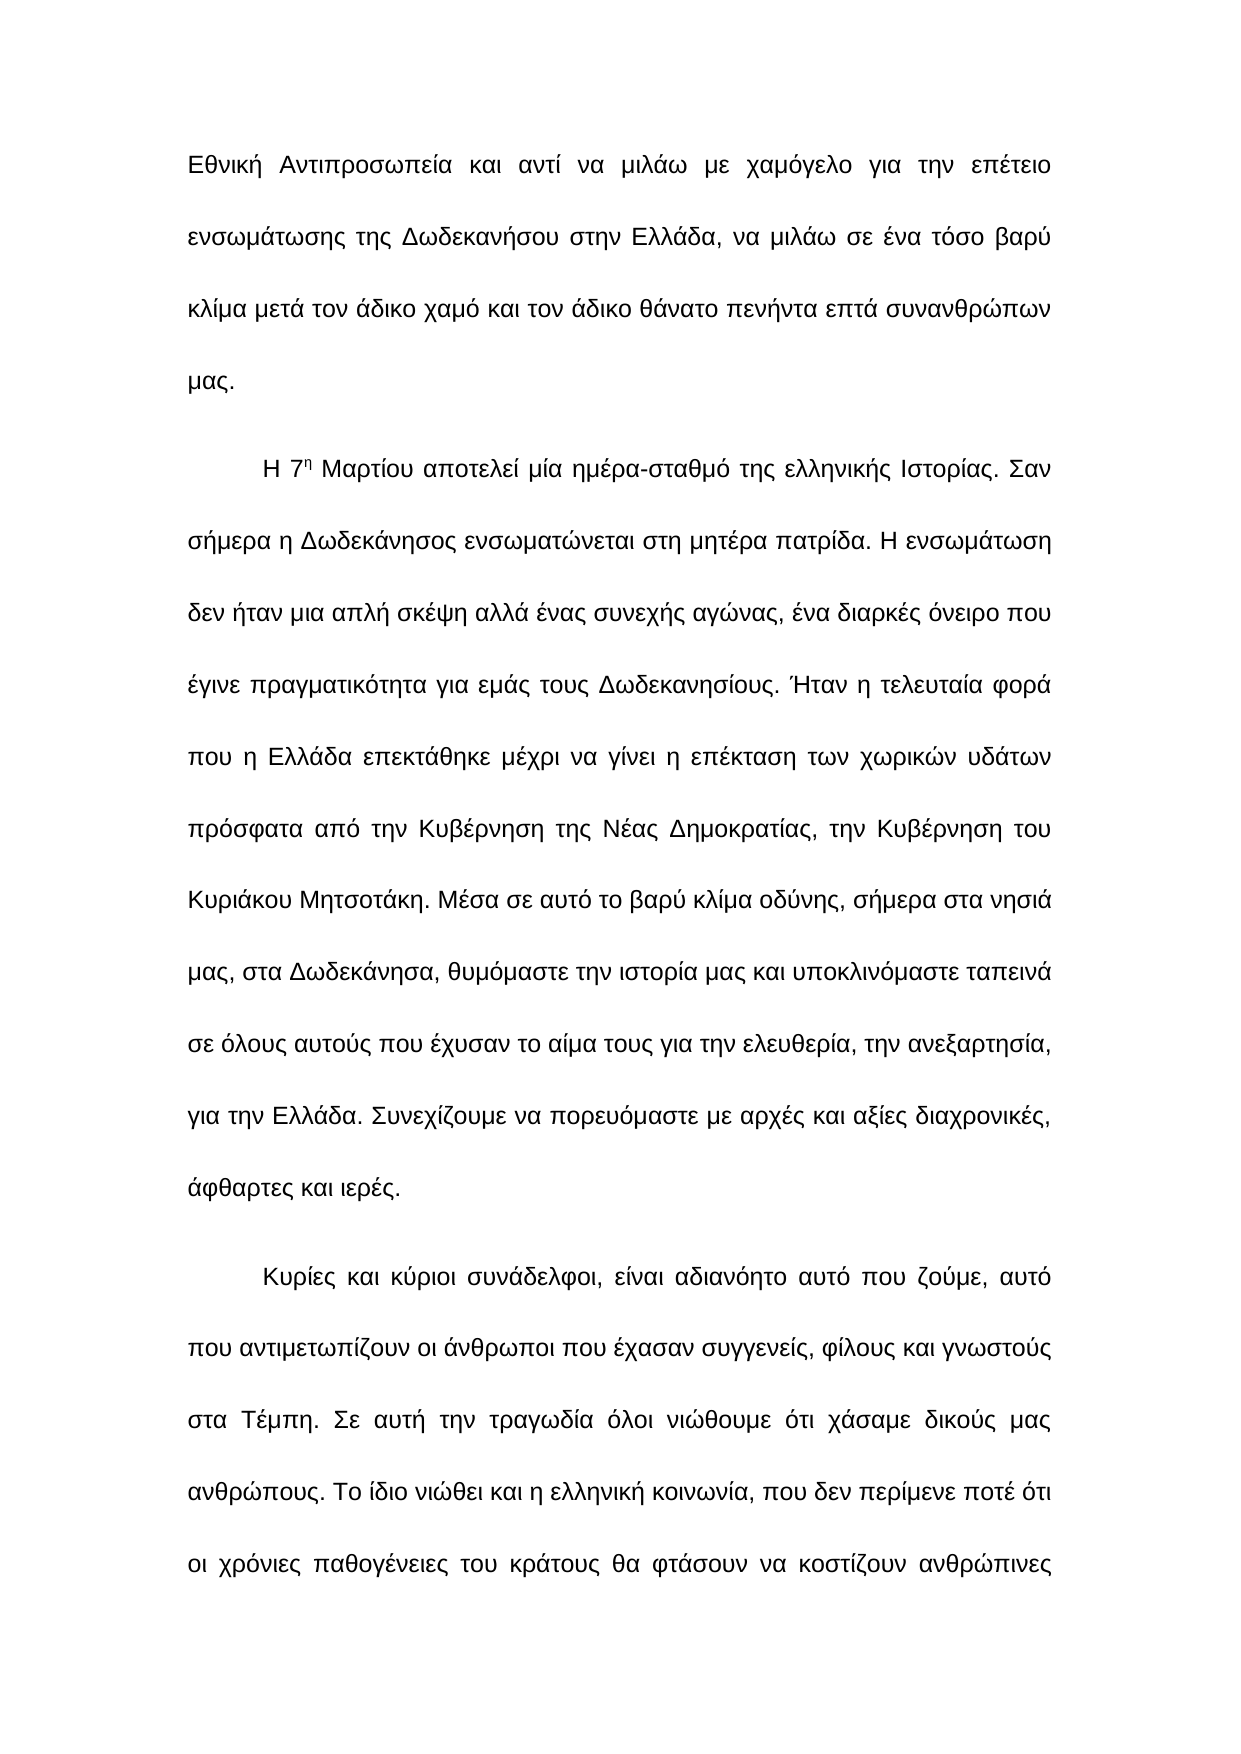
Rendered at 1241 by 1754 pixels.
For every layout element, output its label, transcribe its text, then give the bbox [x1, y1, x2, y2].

text Η 7η Μαρτίου αποτελεί μία ημέρα-σταθμό της ελληνικής Ιστορίας. Σαν σήμερα η Δωδεκάνησος ενσωματώνεται στη μητέρα πατρίδα. Η ενσωμάτωση δεν ήταν μια απλή σκέψη αλλά ένας συνεχής αγώνας, ένα διαρκές όνειρο που έγινε πραγματικότητα για εμάς τους Δωδεκανησίους. Ήταν η τελευταία φορά που η Ελλάδα επεκτάθηκε μέχρι να γίνει η επέκταση των χωρικών υδάτων πρόσφατα από την Κυβέρνηση της Νέας Δημοκρατίας, την Κυβέρνηση του Κυριάκου Μητσοτάκη. Μέσα σε αυτό το βαρύ κλίμα οδύνης, σήμερα στα νησιά μας, στα Δωδεκάνησα, θυμόμαστε την ιστορία μας και υποκλινόμαστε ταπεινά σε όλους αυτούς που έχυσαν το αίμα τους για την ελευθερία, την ανεξαρτησία, για την Ελλάδα. Συνεχίζουμε να πορευόμαστε με αρχές και αξίες διαχρονικές, άφθαρτες και ιερές. [187, 454, 1053, 1202]
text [187, 1261, 1053, 1578]
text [187, 150, 1053, 394]
